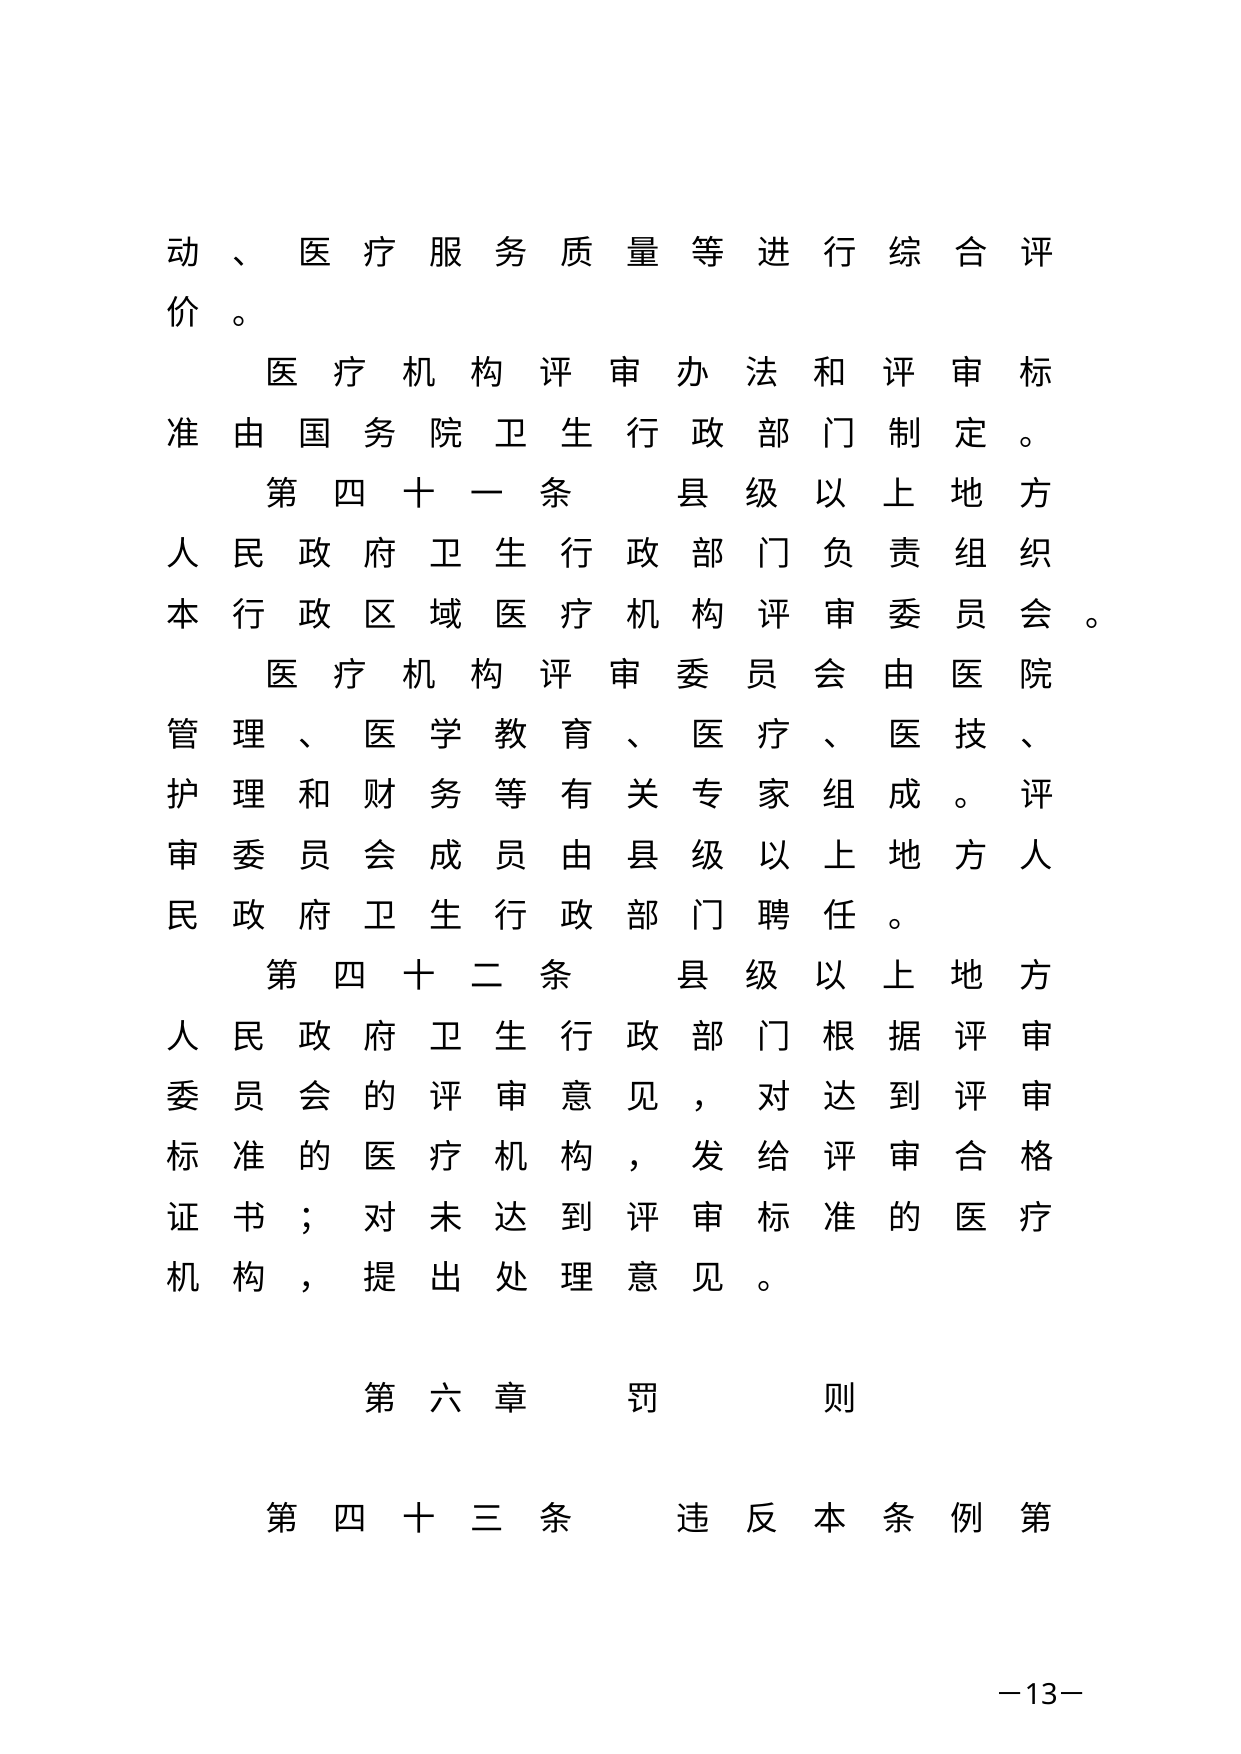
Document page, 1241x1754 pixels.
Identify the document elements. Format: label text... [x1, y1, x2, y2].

text 第六章 罚 则 [167, 1365, 1085, 1426]
text 医疗机构评审委员会由医院管理、医学教育、医疗、医技、护理和财务等有关专家组成。评审委员会成员由县级以上地方人民政府卫生行政部门聘任。 [167, 642, 1085, 943]
text 第四十二条 县级以上地方人民政府卫生行政部门根据评审委员会的评审意见，对达到评审标准的医疗机构，发给评审合格证书；对未达到评审标准的医疗机构，提出处理意见。 [167, 943, 1085, 1305]
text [167, 1486, 1085, 1546]
text 第四十一条 县级以上地方人民政府卫生行政部门负责组织本行政区域医疗机构评审委员会。 [167, 461, 1085, 642]
text 医疗机构评审办法和评审标准由国务院卫生行政部门制定。 [167, 340, 1085, 461]
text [167, 219, 1085, 340]
